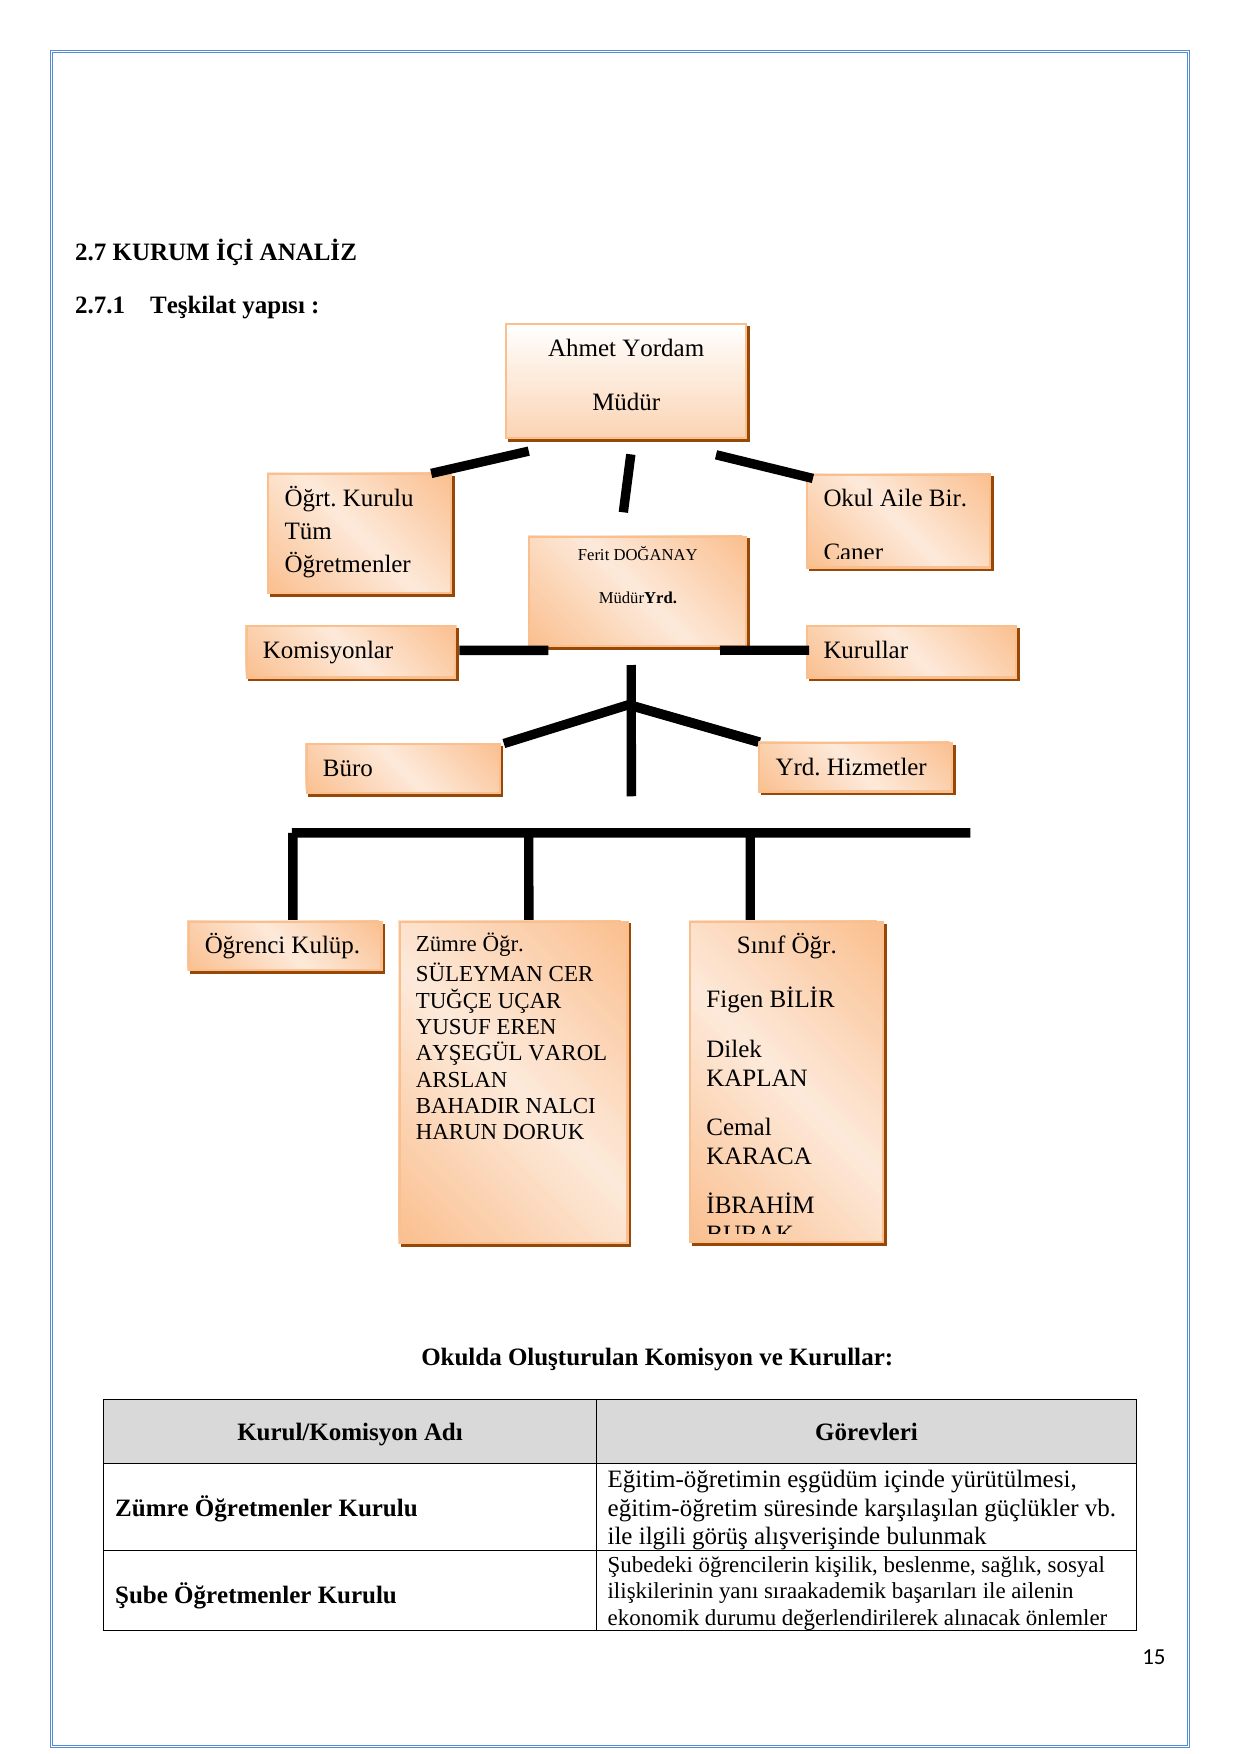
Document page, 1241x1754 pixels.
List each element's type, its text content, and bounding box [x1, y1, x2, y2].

table_cell Zümre Öğretmenler Kurulu [104, 1464, 596, 1550]
text Okulda Oluşturulan Komisyon ve Kurullar: [75, 1342, 1165, 1370]
list Teşkilat yapısı : [75, 290, 1165, 319]
list KURUM İÇİ ANALİZ [75, 237, 1165, 265]
table_header Görevleri [597, 1400, 1136, 1463]
table_header Kurul/Komisyon Adı [104, 1400, 596, 1463]
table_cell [104, 1551, 596, 1630]
table_cell Eğitim-öğretimin eşgüdüm içinde yürütülmesi, eğitim-öğretim süresinde karşılaşılan güçlükler vb. ile ilgili görüş alışverişinde bulunmak [597, 1464, 1136, 1550]
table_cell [597, 1551, 1136, 1630]
